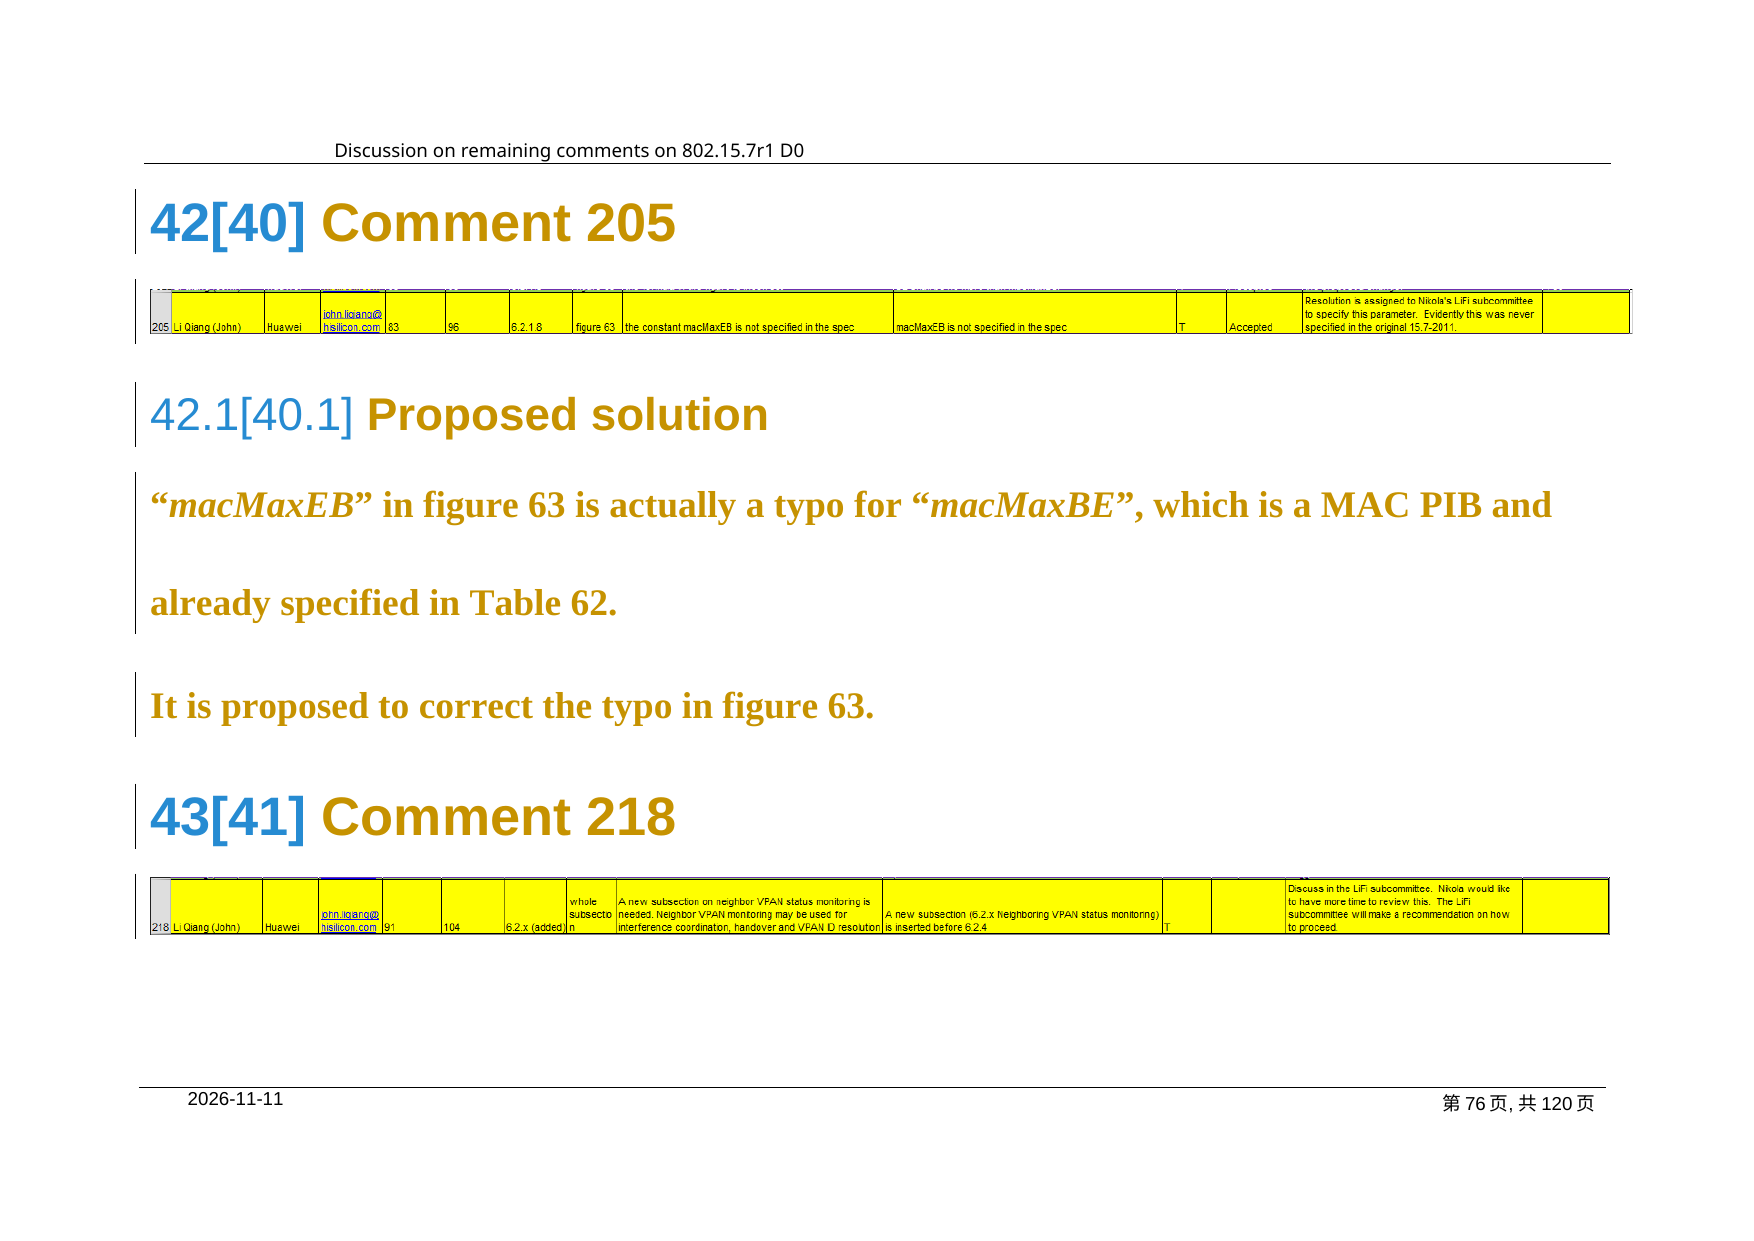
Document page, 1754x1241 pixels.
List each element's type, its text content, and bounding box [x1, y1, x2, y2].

text It is proposed to correct the typo in figure 63. [150, 672, 1617, 737]
text “macMaxEB” in figure 63 is actually a typo for “macMaxBE”, which is a MAC PIB and already specified in Table 62. [150, 472, 1617, 634]
subtitle Proposed solution [150, 382, 1617, 447]
subtitle Comment 205 [150, 189, 1617, 254]
picture [150, 289, 1633, 334]
picture [150, 877, 1610, 935]
subtitle Comment 218 [150, 784, 1617, 849]
